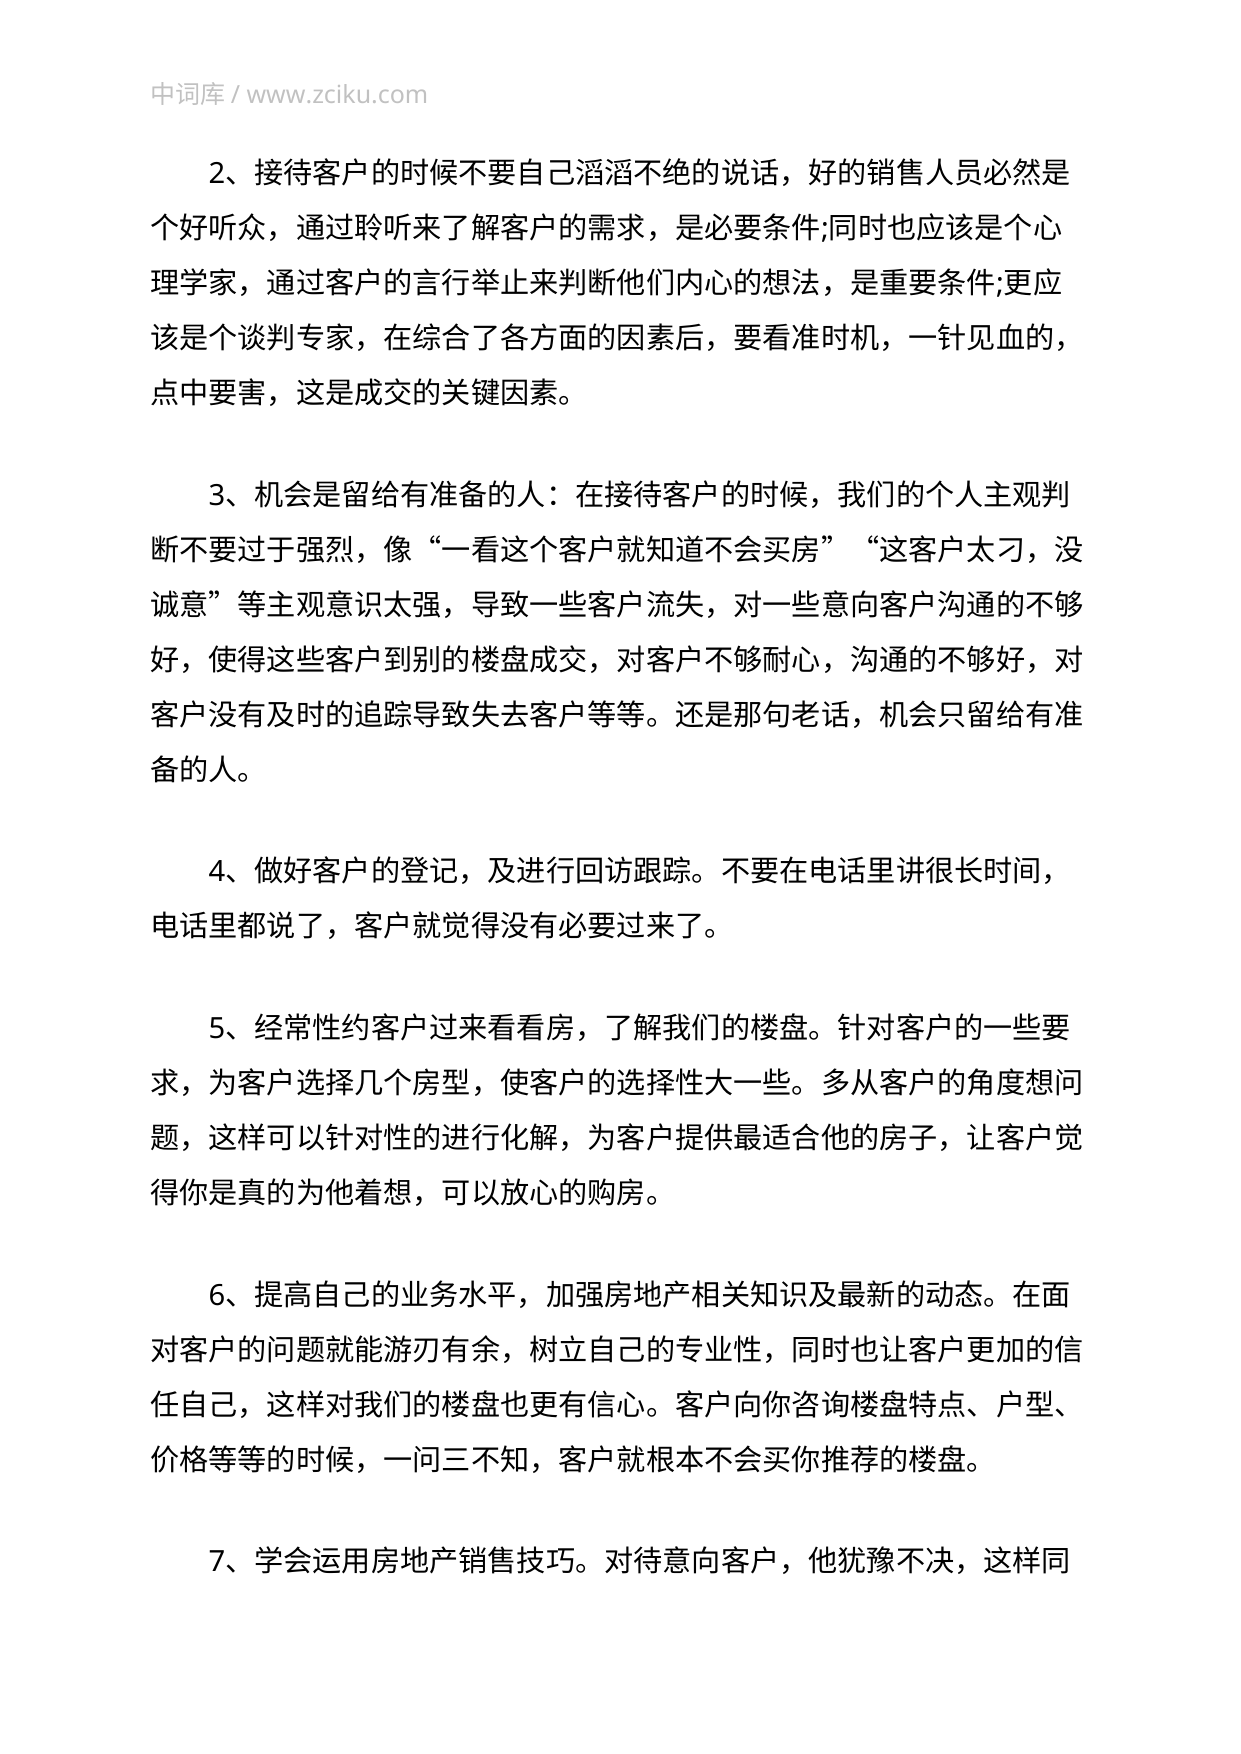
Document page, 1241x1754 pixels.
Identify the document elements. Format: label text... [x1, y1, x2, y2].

text 3、机会是留给有准备的人：在接待客户的时候，我们的个人主观判断不要过于强烈，像“一看这个客户就知道不会买房”“这客户太刁，没诚意”等主观意识太强，导致一些客户流失，对一些意向客户沟通的不够好，使得这些客户到别的楼盘成交，对客户不够耐心，沟通的不够好，对客户没有及时的追踪导致失去客户等等。还是那句老话，机会只留给有准备的人。 [150, 472, 1090, 788]
text 2、接待客户的时候不要自己滔滔不绝的说话，好的销售人员必然是个好听众，通过聆听来了解客户的需求，是必要条件;同时也应该是个心理学家，通过客户的言行举止来判断他们内心的想法，是重要条件;更应该是个谈判专家，在综合了各方面的因素后，要看准时机，一针见血的，点中要害，这是成交的关键因素。 [150, 150, 1090, 412]
text 6、提高自己的业务水平，加强房地产相关知识及最新的动态。在面对客户的问题就能游刃有余，树立自己的专业性，同时也让客户更加的信任自己，这样对我们的楼盘也更有信心。客户向你咨询楼盘特点、户型、价格等等的时候，一问三不知，客户就根本不会买你推荐的楼盘。 [150, 1271, 1090, 1478]
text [150, 1538, 1090, 1580]
text 4、做好客户的登记，及进行回访跟踪。不要在电话里讲很长时间，电话里都说了，客户就觉得没有必要过来了。 [150, 848, 1090, 945]
text 5、经常性约客户过来看看房，了解我们的楼盘。针对客户的一些要求，为客户选择几个房型，使客户的选择性大一些。多从客户的角度想问题，这样可以针对性的进行化解，为客户提供最适合他的房子，让客户觉得你是真的为他着想，可以放心的购房。 [150, 1005, 1090, 1212]
